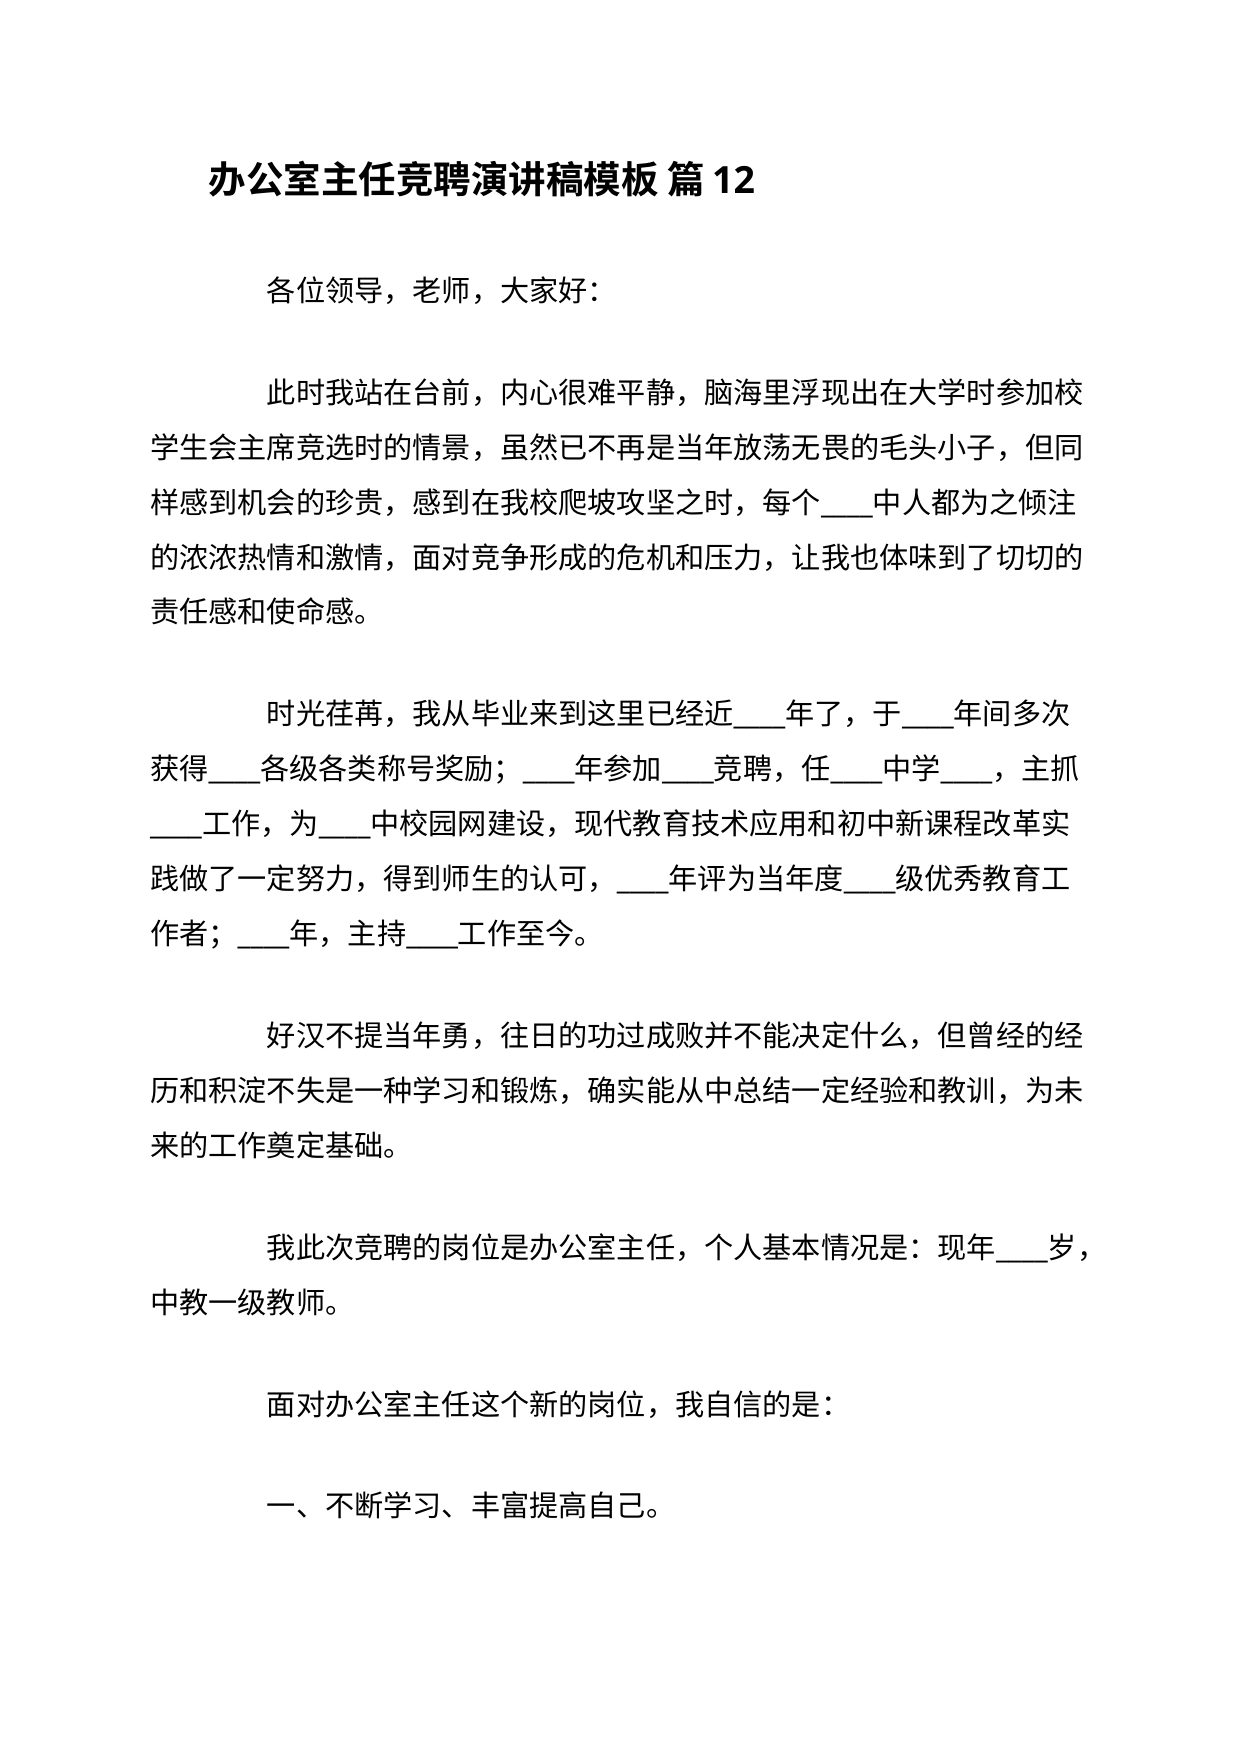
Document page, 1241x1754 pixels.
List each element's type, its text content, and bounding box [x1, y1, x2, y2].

text 好汉不提当年勇，往日的功过成败并不能决定什么，但曾经的经历和积淀不失是一种学习和锻炼，确实能从中总结一定经验和教训，为未来的工作奠定基础。 [150, 1013, 1090, 1165]
text 面对办公室主任这个新的岗位，我自信的是： [150, 1381, 1090, 1423]
text 时光荏苒，我从毕业来到这里已经近____年了，于____年间多次获得____各级各类称号奖励；____年参加____竞聘，任____中学____，主抓____工作，为____中校园网建设，现代教育技术应用和初中新课程改革实践做了一定努力，得到师生的认可，____年评为当年度____级优秀教育工作者；____年，主持____工作至今。 [150, 691, 1090, 953]
text 办公室主任竞聘演讲稿模板 篇12 [150, 150, 1090, 204]
text 各位领导，老师，大家好： [150, 268, 1090, 310]
text 我此次竞聘的岗位是办公室主任，个人基本情况是：现年____岁，中教一级教师。 [150, 1224, 1090, 1322]
text 此时我站在台前，内心很难平静，脑海里浮现出在大学时参加校学生会主席竞选时的情景，虽然已不再是当年放荡无畏的毛头小子，但同样感到机会的珍贵，感到在我校爬坡攻坚之时，每个____中人都为之倾注的浓浓热情和激情，面对竞争形成的危机和压力，让我也体味到了切切的责任感和使命感。 [150, 369, 1090, 631]
text 一、不断学习、丰富提高自己。 [150, 1483, 1090, 1525]
